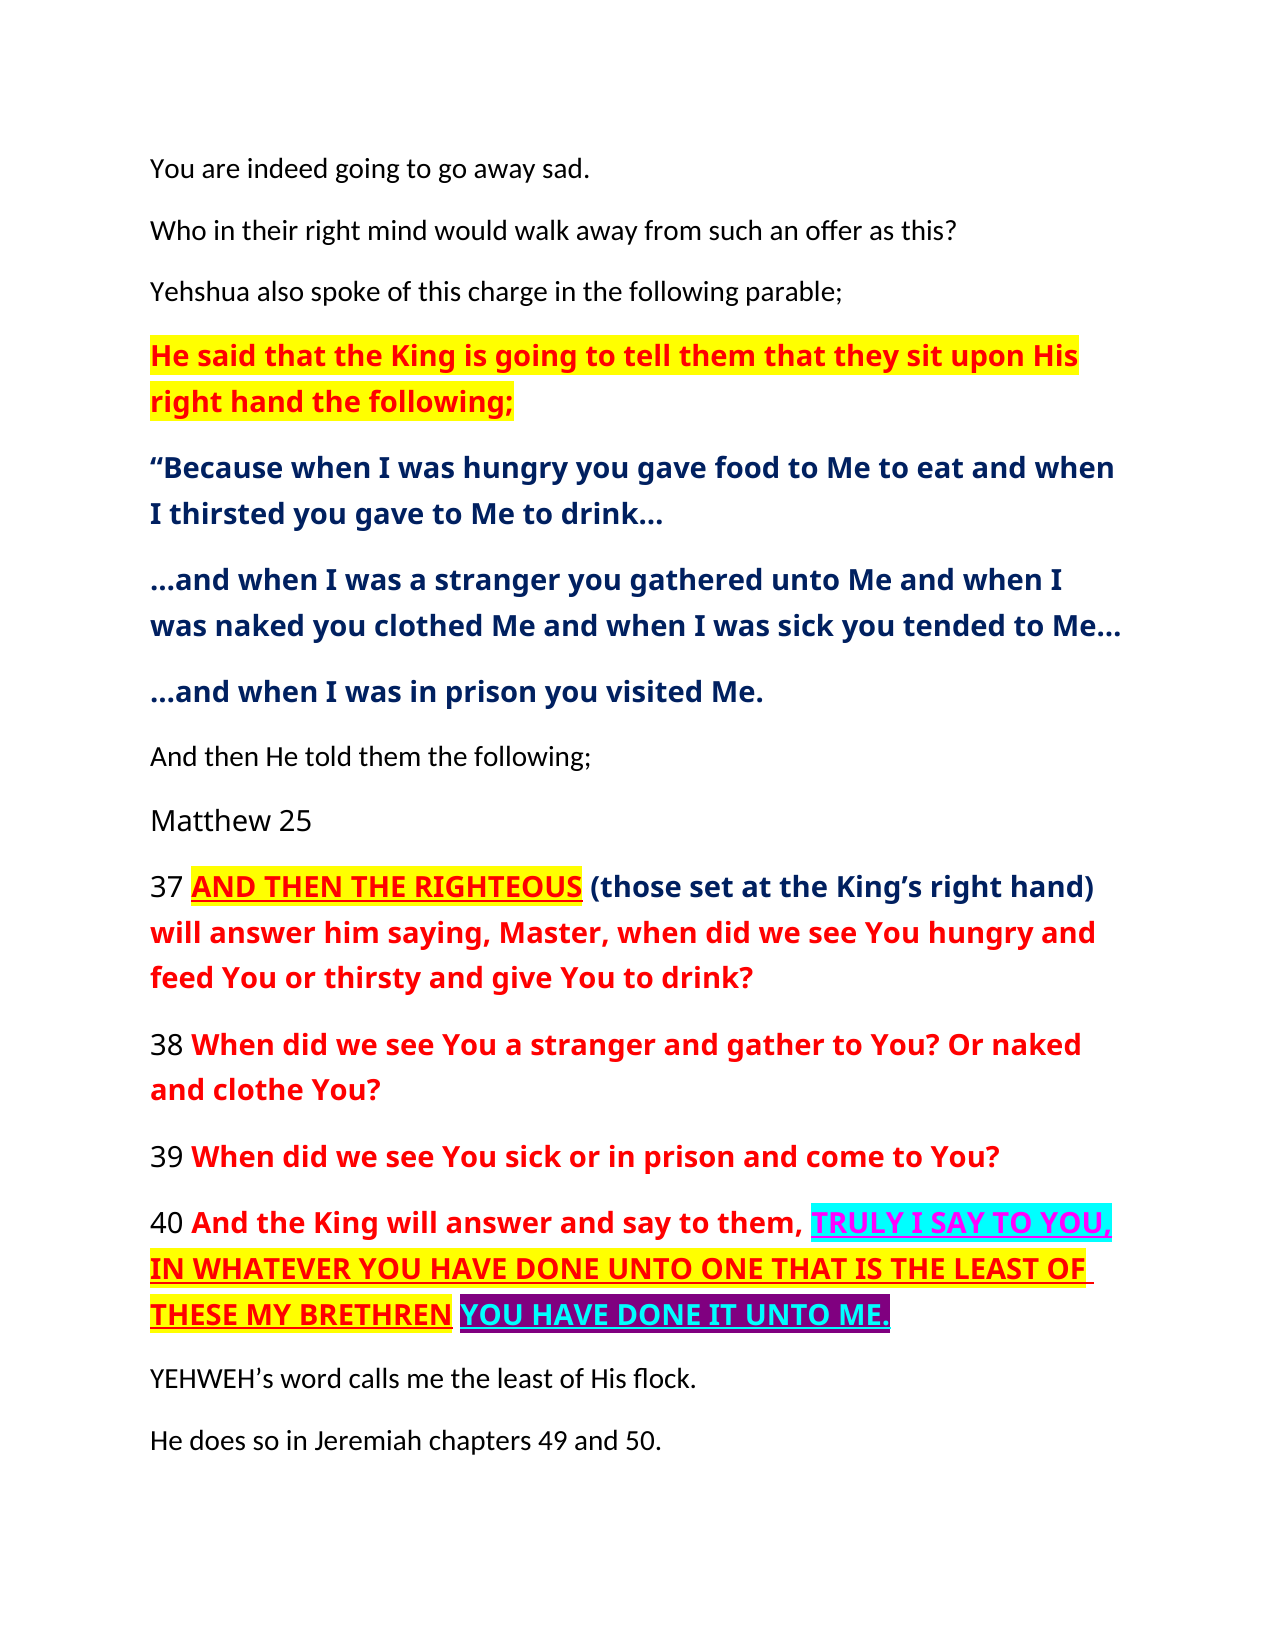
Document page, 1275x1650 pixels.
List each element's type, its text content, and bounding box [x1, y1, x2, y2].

text 39 When did we see You sick or in prison and come to You? [150, 1136, 1125, 1176]
text …and when I was in prison you visited Me. [150, 672, 1125, 711]
text Yehshua also spoke of this charge in the following parable; [150, 273, 1125, 309]
text Matthew 25 [150, 800, 1125, 839]
text You are indeed going to go away sad. [150, 150, 1125, 186]
text 37 AND THEN THE RIGHTEOUS (those set at the King’s right hand) will answer him saying, Master, when did we see You hungry and feed You or thirsty and give You to drink? [150, 866, 1125, 997]
text …and when I was a stranger you gathered unto Me and when I was naked you clothed Me and when I was sick you tended to Me… [150, 559, 1125, 645]
text 38 When did we see You a stranger and gather to You? Or naked and clothe You? [150, 1024, 1125, 1109]
text He does so in Jeremiah chapters 49 and 50. [150, 1422, 1125, 1458]
text Who in their right mind would walk away from such an offer as this? [150, 212, 1125, 247]
text 40 And the King will answer and say to them, TRULY I SAY TO YOU, IN WHATEVER YOU HAVE DONE UNTO ONE THAT IS THE LEAST OF THESE MY BRETHREN YOU HAVE DONE IT UNTO ME. [150, 1202, 1125, 1333]
text He said that the King is going to tell them that they sit upon His right hand the following; [150, 335, 1125, 421]
text “Because when I was hungry you gave food to Me to eat and when I thirsted you gave to Me to drink… [150, 447, 1125, 533]
text YEHWEH’s word calls me the least of His flock. [150, 1360, 1125, 1396]
text And then He told them the following; [150, 738, 1125, 774]
